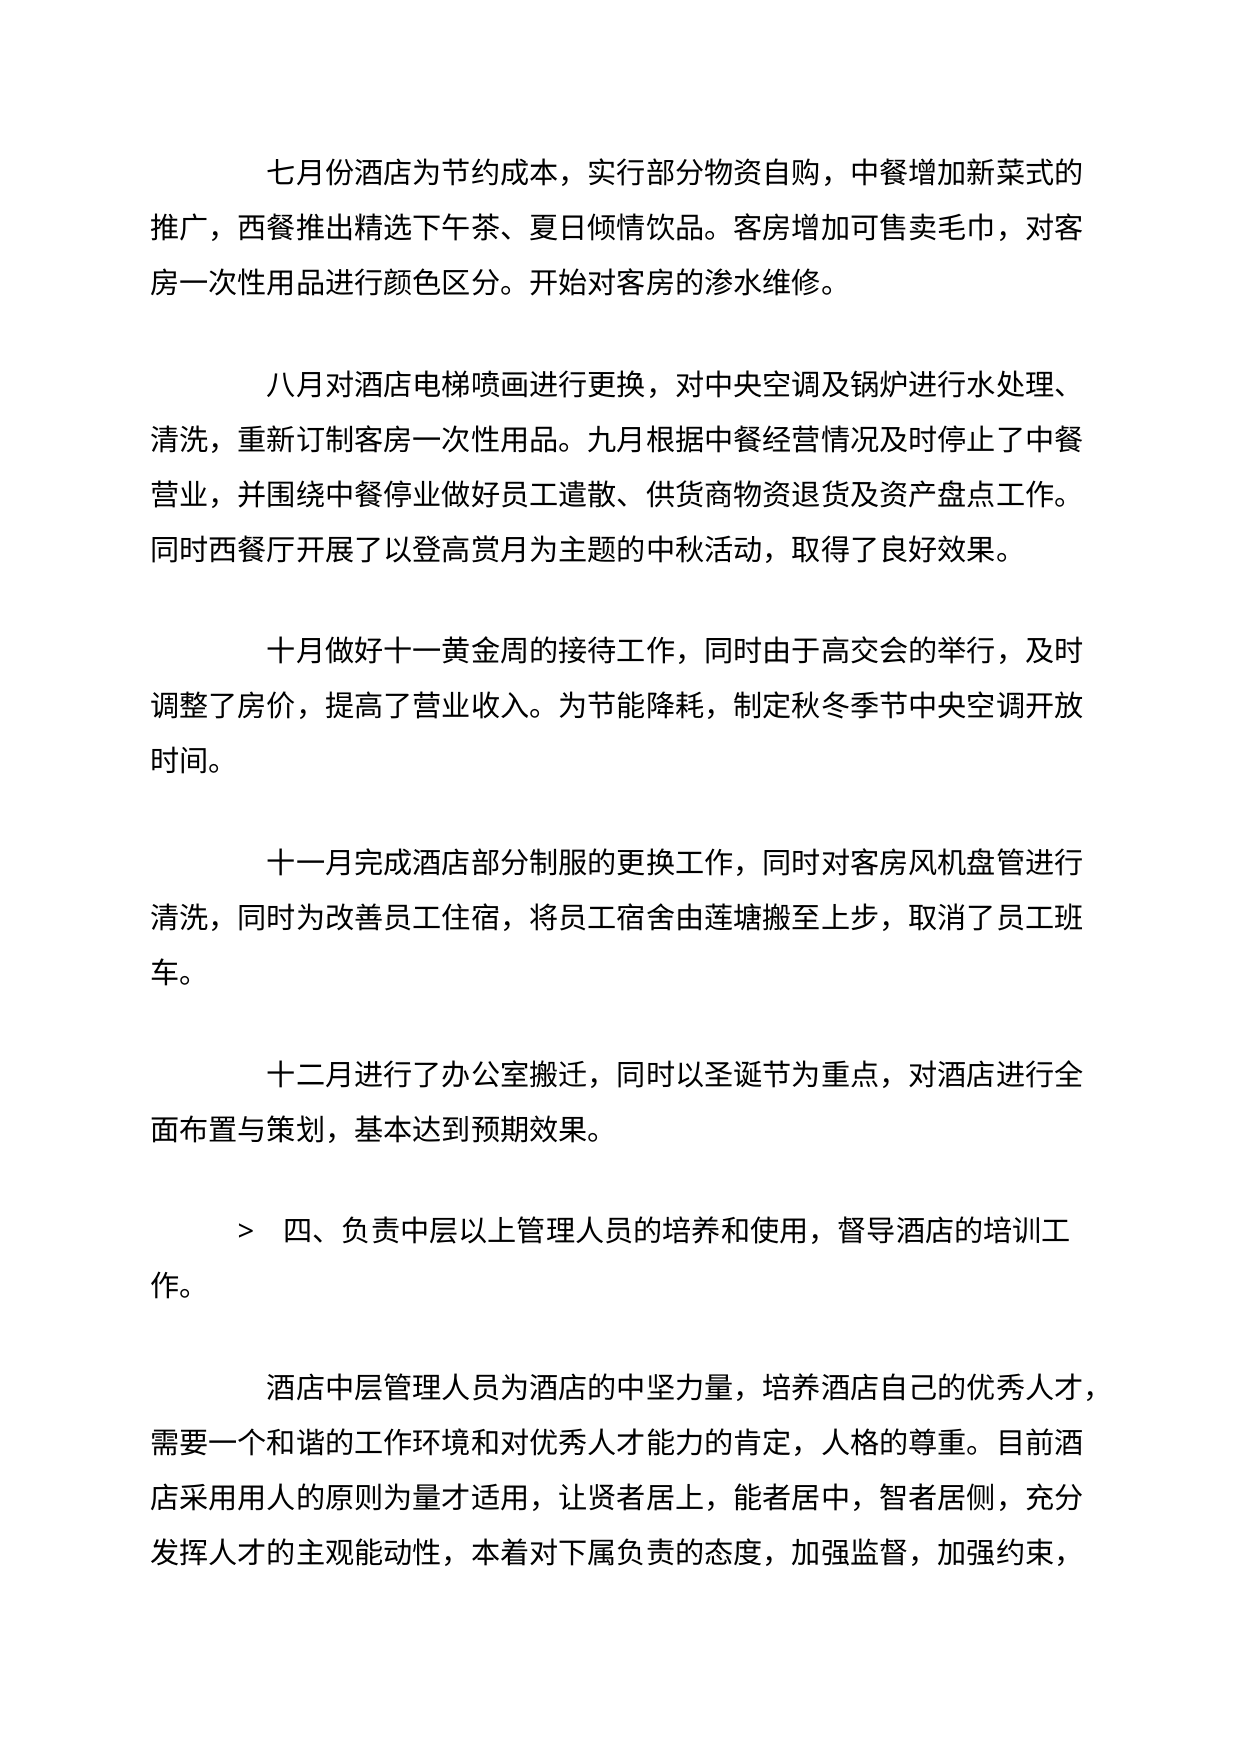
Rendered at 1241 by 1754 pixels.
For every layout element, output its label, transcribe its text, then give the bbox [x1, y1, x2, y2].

text 十二月进行了办公室搬迁，同时以圣诞节为重点，对酒店进行全面布置与策划，基本达到预期效果。 [150, 1051, 1090, 1148]
text > 四、负责中层以上管理人员的培养和使用，督导酒店的培训工作。 [150, 1208, 1090, 1305]
text 八月对酒店电梯喷画进行更换，对中央空调及锅炉进行水处理、清洗，重新订制客房一次性用品。九月根据中餐经营情况及时停止了中餐营业，并围绕中餐停业做好员工遣散、供货商物资退货及资产盘点工作。同时西餐厅开展了以登高赏月为主题的中秋活动，取得了良好效果。 [150, 362, 1090, 568]
text 十一月完成酒店部分制服的更换工作，同时对客房风机盘管进行清洗，同时为改善员工住宿，将员工宿舍由莲塘搬至上步，取消了员工班车。 [150, 839, 1090, 992]
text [150, 1364, 1090, 1572]
text 十月做好十一黄金周的接待工作，同时由于高交会的举行，及时调整了房价，提高了营业收入。为节能降耗，制定秋冬季节中央空调开放时间。 [150, 628, 1090, 780]
text 七月份酒店为节约成本，实行部分物资自购，中餐增加新菜式的推广，西餐推出精选下午茶、夏日倾情饮品。客房增加可售卖毛巾，对客房一次性用品进行颜色区分。开始对客房的渗水维修。 [150, 150, 1090, 302]
